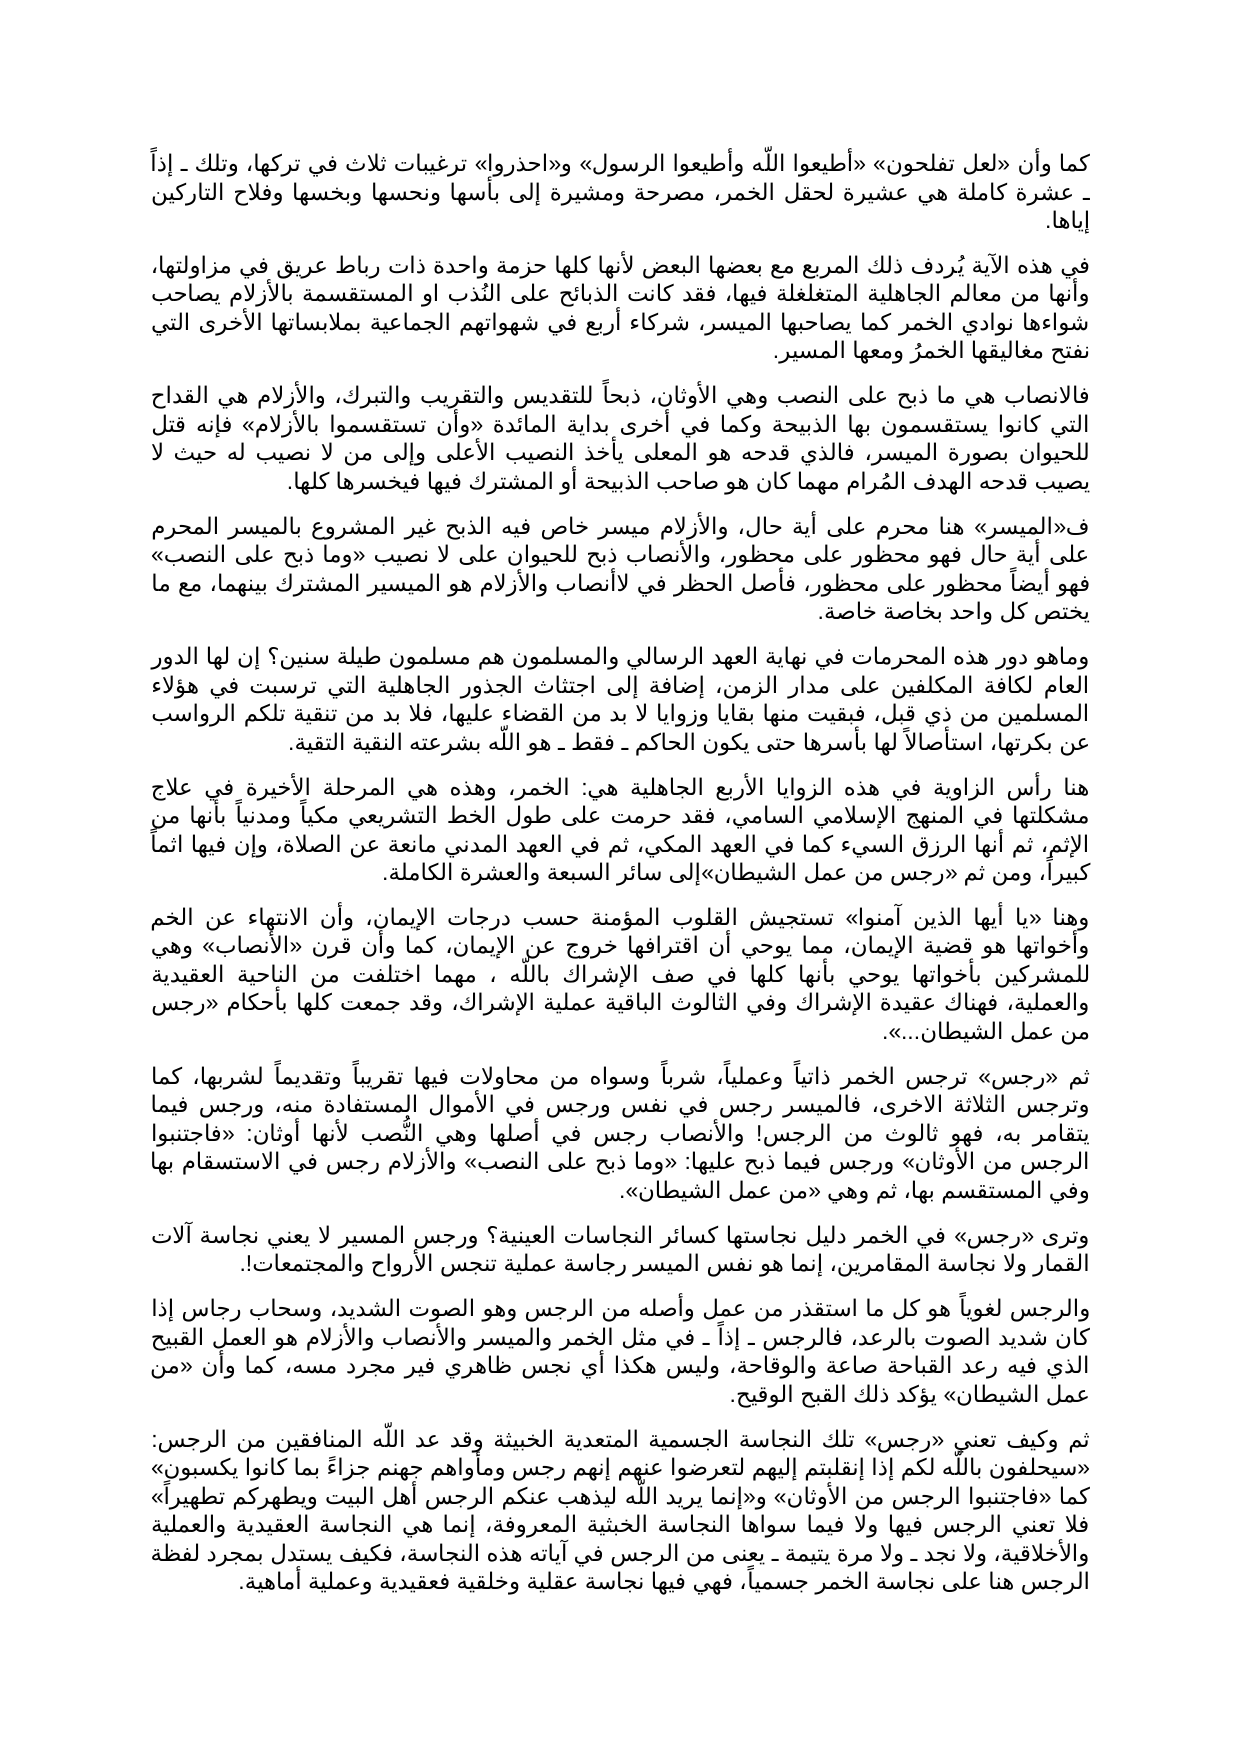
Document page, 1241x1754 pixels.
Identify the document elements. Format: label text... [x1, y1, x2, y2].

text كما وأن «لعل تفلحون» «أطيعوا اللّه وأطيعوا الرسول» و«احذروا» ترغيبات ثلاث في تركها، وتلك ـ إذاً ـ عشرة كاملة هي عشيرة لحقل الخمر، مصرحة ومشيرة إلى بأسها ونحسها وبخسها وفلاح التاركين إياها. [150, 150, 1090, 233]
text والرجس لغوياً هو كل ما استقذر من عمل وأصله من الرجس وهو الصوت الشديد، وسحاب رجاس إذا كان شديد الصوت بالرعد، فالرجس ـ إذاً ـ في مثل الخمر والميسر والأنصاب والأزلام هو العمل القبيح الذي فيه رعد القباحة صاعة والوقاحة، وليس هكذا أي نجس ظاهري فير مجرد مسه، كما وأن «من عمل الشيطان» يؤكد ذلك القبح الوقيح. [150, 1295, 1090, 1407]
text ف«الميسر» هنا محرم على أية حال، والأزلام ميسر خاص فيه الذبح غير المشروع بالميسر المحرم على أية حال فهو محظور على محظور، والأنصاب ذبح للحيوان على لا نصيب «وما ذبح على النصب» فهو أيضاً محظور على محظور، فأصل الحظر في لاأنصاب والأزلام هو الميسير المشترك بينهما، مع ما يختص كل واحد بخاصة خاصة. [150, 513, 1090, 624]
text ثم «رجس» ترجس الخمر ذاتياً وعملياً، شرباً وسواه من محاولات فيها تقريباً وتقديماً لشربها، كما وترجس الثلاثة الاخرى، فالميسر رجس في نفس ورجس في الأموال المستفادة منه، ورجس فيما يتقامر به، فهو ثالوث من الرجس! والأنصاب رجس في أصلها وهي النُّصب لأنها أوثان: «فاجتنبوا الرجس من الأوثان» ورجس فيما ذبح عليها: «وما ذبح على النصب» والأزلام رجس في الاستسقام بها وفي المستقسم بها، ثم وهي «من عمل الشيطان». [150, 1063, 1090, 1203]
text وماهو دور هذه المحرمات في نهاية العهد الرسالي والمسلمون هم مسلمون طيلة سنين؟ إن لها الدور العام لكافة المكلفين على مدار الزمن، إضافة إلى اجتثاث الجذور الجاهلية التي ترسبت في هؤلاء المسلمين من ذي قبل، فبقيت منها بقايا وزوايا لا بد من القضاء عليها، فلا بد من تنقية تلكم الرواسب عن بكرتها، استأصالاً لها بأسرها حتى يكون الحاكم ـ فقط ـ هو اللّه بشرعته النقية التقية. [150, 643, 1090, 755]
text وترى «رجس» في الخمر دليل نجاستها كسائر النجاسات العينية؟ ورجس المسير لا يعني نجاسة آلات القمار ولا نجاسة المقامرين، إنما هو نفس الميسر رجاسة عملية تنجس الأرواح والمجتمعات!. [150, 1222, 1090, 1277]
text في هذه الآية يُردف ذلك المربع مع بعضها البعض لأنها كلها حزمة واحدة ذات رباط عريق في مزاولتها، وأنها من معالم الجاهلية المتغلغلة فيها، فقد كانت الذبائح على النُذب او المستقسمة بالأزلام يصاحب شواءها نوادي الخمر كما يصاحبها الميسر، شركاء أربع في شهواتهم الجماعية بملابساتها الأخرى التي نفتح مغاليقها الخمرُ ومعها المسير. [150, 252, 1090, 364]
text فالانصاب هي ما ذبح على النصب وهي الأوثان، ذبحاً للتقديس والتقريب والتبرك، والأزلام هي القداح التي كانوا يستقسمون بها الذبيحة وكما في أخرى بداية المائدة «وأن تستقسموا بالأزلام» فإنه قتل للحيوان بصورة الميسر، فالذي قدحه هو المعلى يأخذ النصيب الأعلى وإلى من لا نصيب له حيث لا يصيب قدحه الهدف المُرام مهما كان هو صاحب الذبيحة أو المشترك فيها فيخسرها كلها. [150, 382, 1090, 494]
text ثم وكيف تعني «رجس» تلك النجاسة الجسمية المتعدية الخبيثة وقد عد اللّه المنافقين من الرجس: «سيحلفون باللّه لكم إذا إنقلبتم إليهم لتعرضوا عنهم إنهم رجس ومأواهم جهنم جزاءً بما كانوا يكسبون» كما «فاجتنبوا الرجس من الأوثان» و«إنما يريد اللّه ليذهب عنكم الرجس أهل البيت ويطهركم تطهيراً» فلا تعني الرجس فيها ولا فيما سواها النجاسة الخبثية المعروفة، إنما هي النجاسة العقيدية والعملية والأخلاقية، ولا نجد ـ ولا مرة يتيمة ـ يعنى من الرجس في آياته هذه النجاسة، فكيف يستدل بمجرد لفظة الرجس هنا على نجاسة الخمر جسمياً، فهي فيها نجاسة عقلية وخلقية فعقيدية وعملية أماهية. [150, 1426, 1090, 1594]
text هنا رأس الزاوية في هذه الزوايا الأربع الجاهلية هي: الخمر، وهذه هي المرحلة الأخيرة في علاج مشكلتها في المنهج الإسلامي السامي، فقد حرمت على طول الخط التشريعي مكياً ومدنياً بأنها من الإثم، ثم أنها الرزق السيء كما في العهد المكي، ثم في العهد المدني مانعة عن الصلاة، وإن فيها اثماً كبيراً، ومن ثم «رجس من عمل الشيطان»إلى سائر السبعة والعشرة الكاملة. [150, 774, 1090, 885]
text وهنا «يا أيها الذين آمنوا» تستجيش القلوب المؤمنة حسب درجات الإيمان، وأن الانتهاء عن الخم وأخواتها هو قضية الإيمان، مما يوحي أن اقترافها خروج عن الإيمان، كما وأن قرن «الأنصاب» وهي للمشركين بأخواتها يوحي بأنها كلها في صف الإشراك باللّه ، مهما اختلفت من الناحية العقيدية والعملية، فهناك عقيدة الإشراك وفي الثالوث الباقية عملية الإشراك، وقد جمعت كلها بأحكام «رجس من عمل الشيطان...». [150, 904, 1090, 1044]
